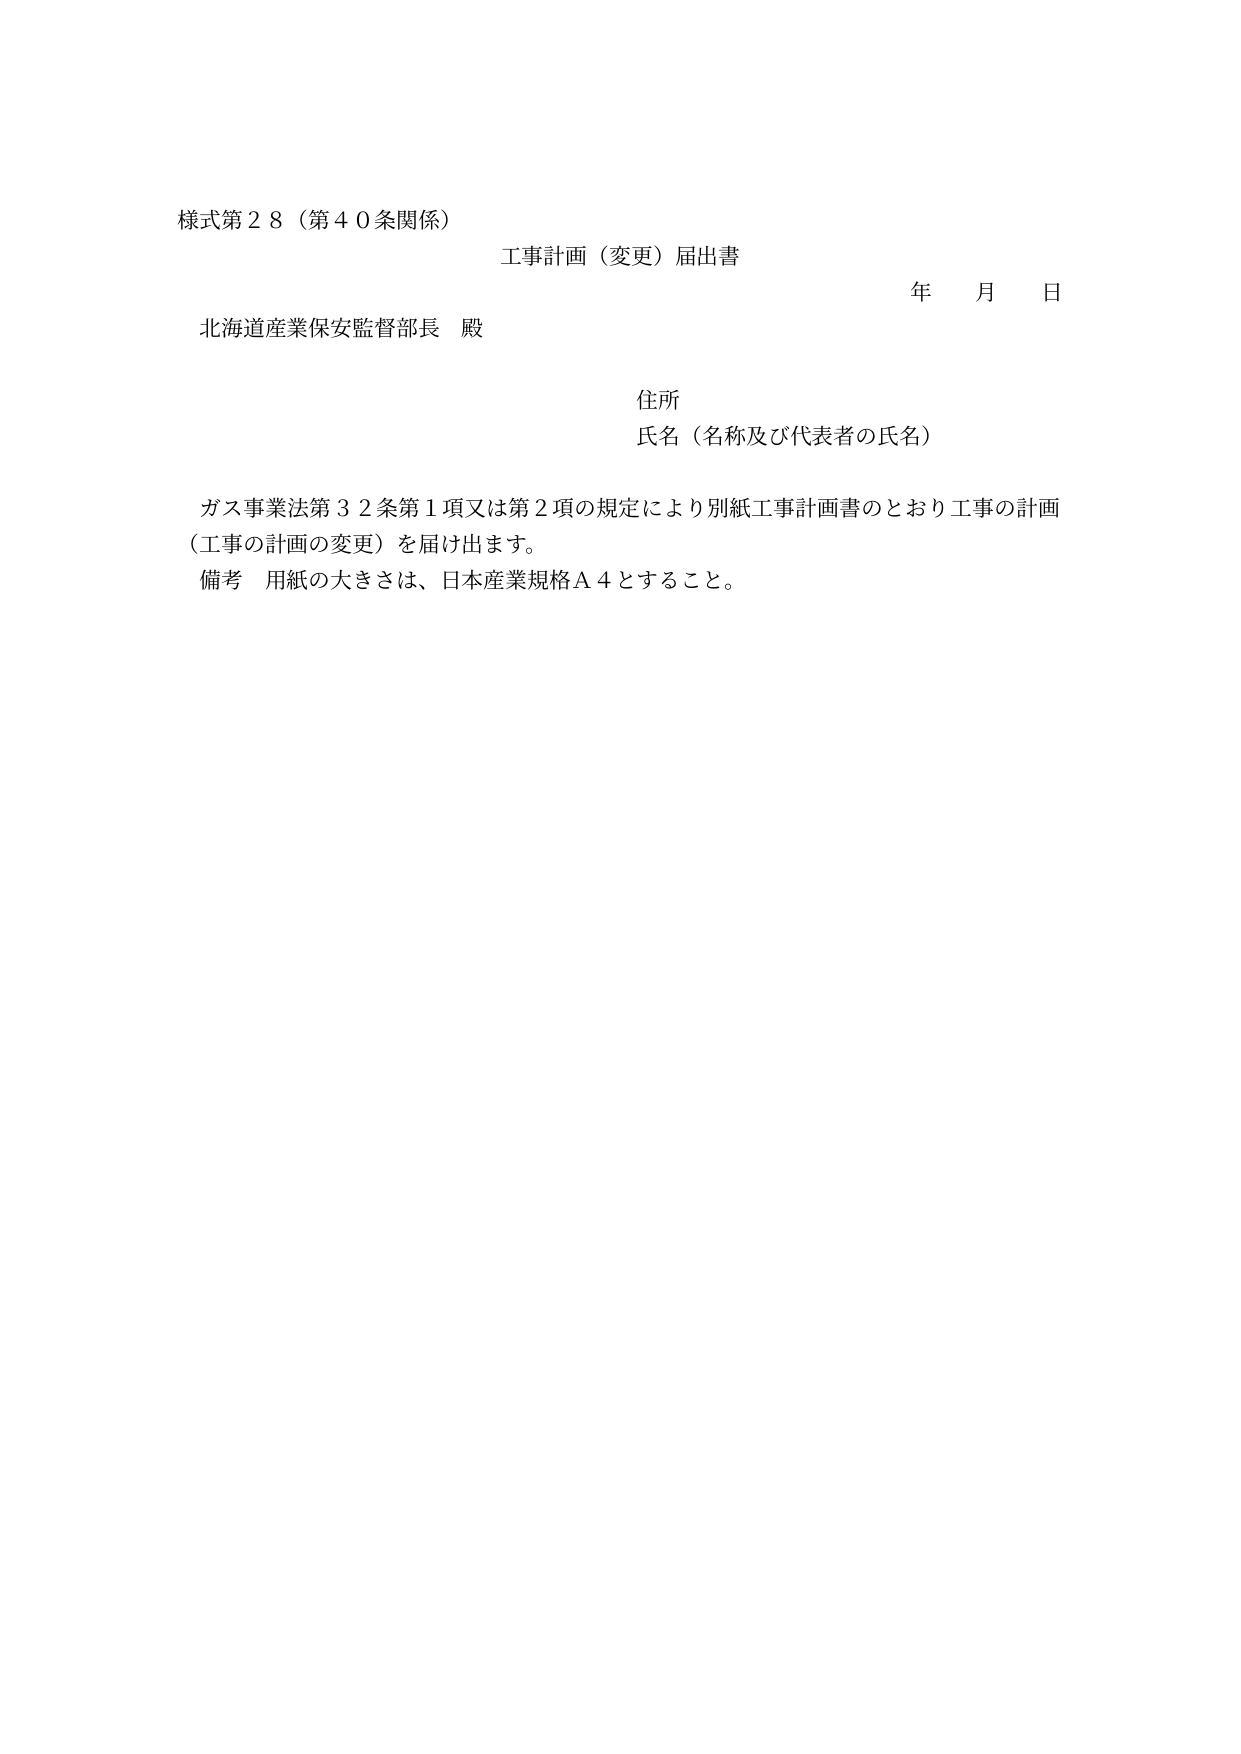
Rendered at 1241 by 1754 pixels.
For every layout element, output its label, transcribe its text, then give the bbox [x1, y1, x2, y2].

text 年 月 日 [177, 273, 1063, 309]
text ガス事業法第３２条第１項又は第２項の規定により別紙工事計画書のとおり工事の計画（工事の計画の変更）を届け出ます。 [177, 489, 1063, 561]
text 工事計画（変更）届出書 [177, 237, 1063, 273]
text 備考 用紙の大きさは、日本産業規格Ａ４とすること。 [199, 561, 1063, 597]
text 様式第２８（第４０条関係） [177, 201, 1063, 237]
text 住所 [177, 381, 1063, 417]
text 北海道産業保安監督部長 殿 [177, 309, 1063, 345]
text 氏名（名称及び代表者の氏名） [177, 417, 1063, 453]
